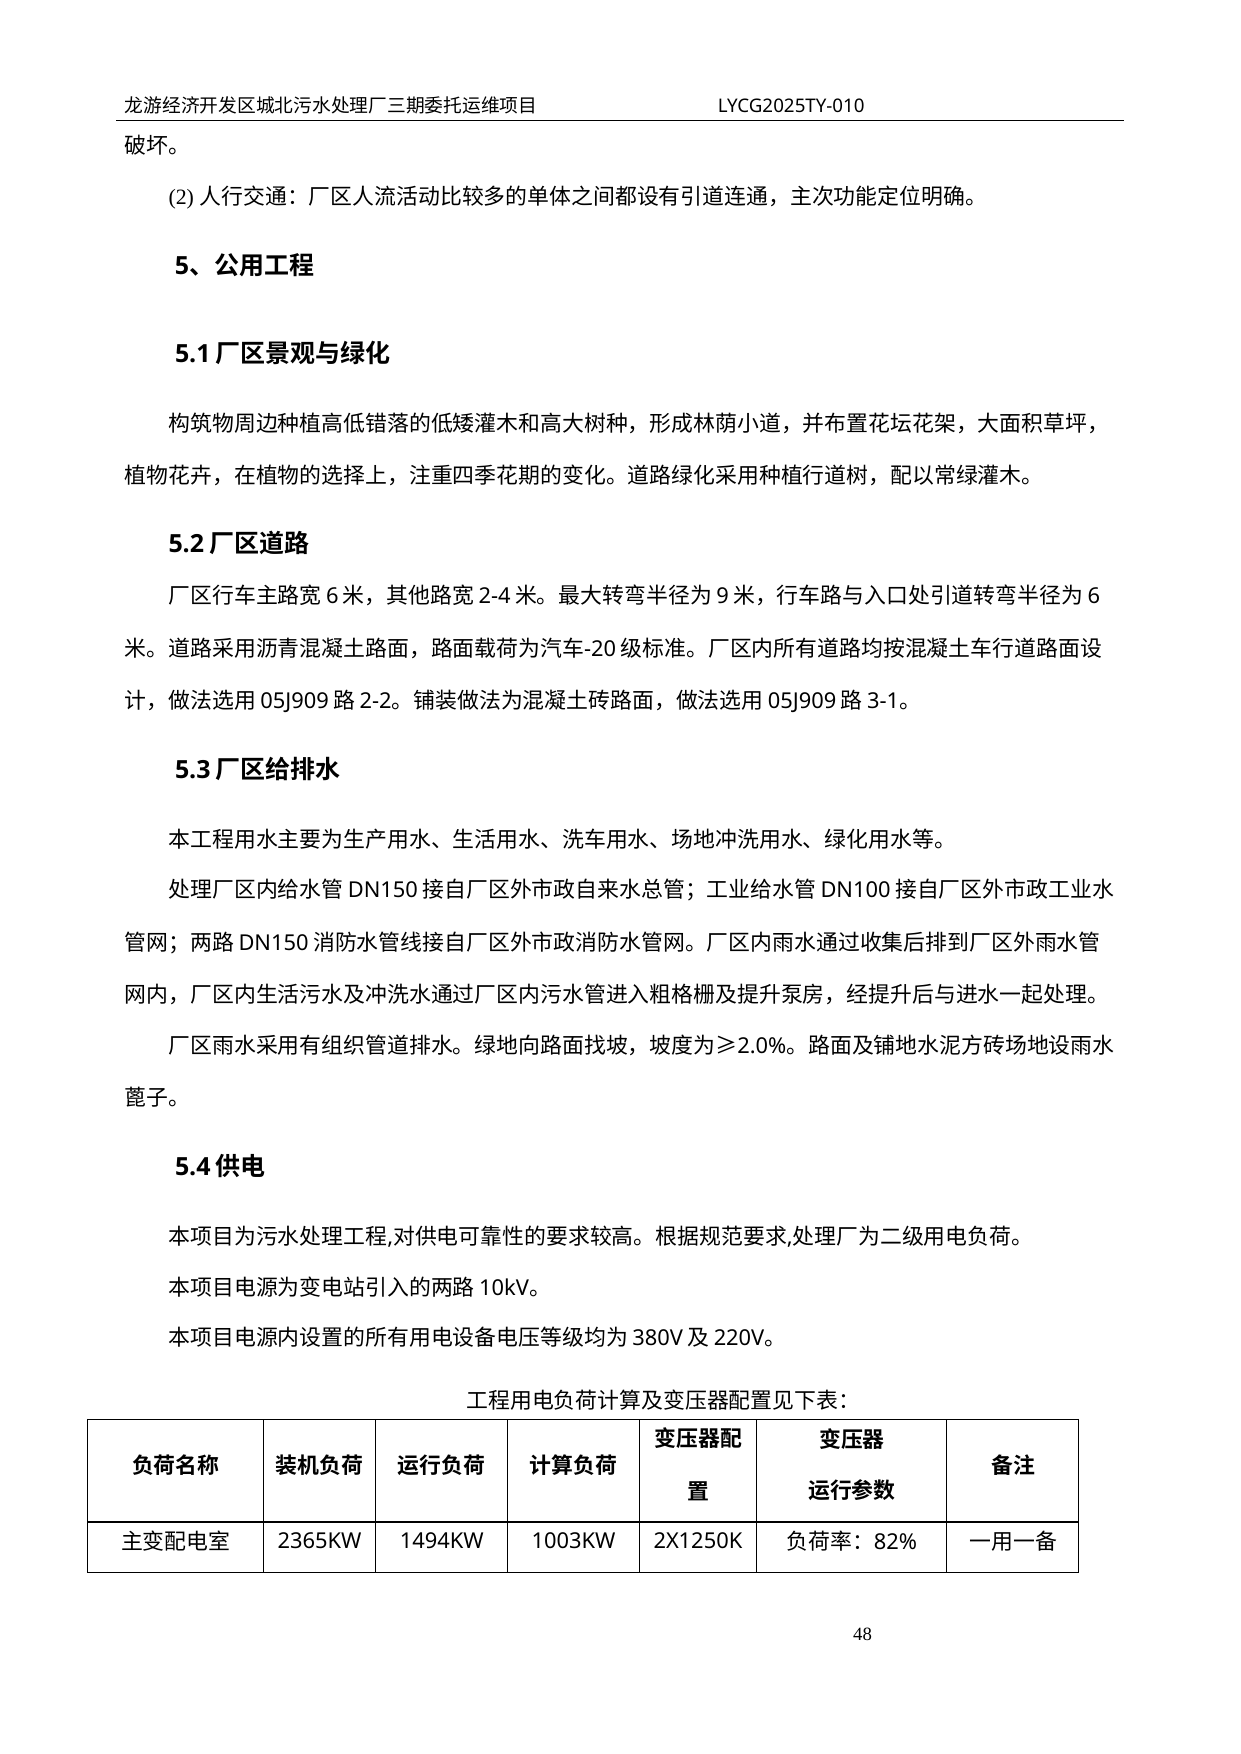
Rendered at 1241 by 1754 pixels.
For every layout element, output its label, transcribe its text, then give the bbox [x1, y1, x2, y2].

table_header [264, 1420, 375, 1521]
subtitle 5.2厂区道路 [124, 507, 1116, 577]
text 构筑物周边种植高低错落的低矮灌木和高大树种，形成林荫小道，并布置花坛花架，大面积草坪，植物花卉，在植物的选择上，注重四季花期的变化。道路绿化采用种植行道树，配以常绿灌木。 [124, 404, 1116, 491]
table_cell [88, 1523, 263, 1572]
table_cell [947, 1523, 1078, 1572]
text 处理厂区内给水管DN150接自厂区外市政自来水总管；工业给水管DN100接自厂区外市政工业水管网；两路DN150消防水管线接自厂区外市政消防水管网。厂区内雨水通过收集后排到厂区外雨水管网内，厂区内生活污水及冲洗水通过厂区内污水管进入粗格栅及提升泵房，经提升后与进水一起处理。 [124, 871, 1116, 1010]
text 厂区行车主路宽6米，其他路宽2-4米。最大转弯半径为9米，行车路与入口处引道转弯半径为6米。道路采用沥青混凝土路面，路面载荷为汽车-20级标准。厂区内所有道路均按混凝土车行道路面设计，做法选用05J909路2-2。铺装做法为混凝土砖路面，做法选用05J909路3-1。 [124, 577, 1116, 716]
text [124, 127, 1116, 162]
list 5.4供电 [124, 1129, 1116, 1199]
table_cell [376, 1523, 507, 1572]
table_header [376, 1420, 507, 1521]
text 本项目电源为变电站引入的两路10kV。 [124, 1268, 1116, 1303]
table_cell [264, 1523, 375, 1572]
text 本项目为污水处理工程,对供电可靠性的要求较高。根据规范要求,处理厂为二级用电负荷。 [124, 1217, 1116, 1252]
text (2) 人行交通：厂区人流活动比较多的单体之间都设有引道连通，主次功能定位明确。 [124, 178, 1116, 212]
text 厂区雨水采用有组织管道排水。绿地向路面找坡，坡度为≥2.0%。路面及铺地水泥方砖场地设雨水蓖子。 [124, 1026, 1116, 1113]
text 工程用电负荷计算及变压器配置见下表： [146, 1382, 1116, 1417]
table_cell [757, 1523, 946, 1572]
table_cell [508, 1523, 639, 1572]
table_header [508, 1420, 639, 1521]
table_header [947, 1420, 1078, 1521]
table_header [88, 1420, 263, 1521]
text 本项目电源内设置的所有用电设备电压等级均为380V及220V。 [124, 1319, 1116, 1353]
list 5.1厂区景观与绿化 [124, 316, 1116, 386]
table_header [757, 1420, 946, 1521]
text 本工程用水主要为生产用水、生活用水、洗车用水、场地冲洗用水、绿化用水等。 [124, 820, 1116, 855]
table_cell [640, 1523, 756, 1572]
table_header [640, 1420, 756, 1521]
list 5、公用工程 [174, 228, 1116, 298]
list 5.3厂区给排水 [124, 732, 1116, 802]
